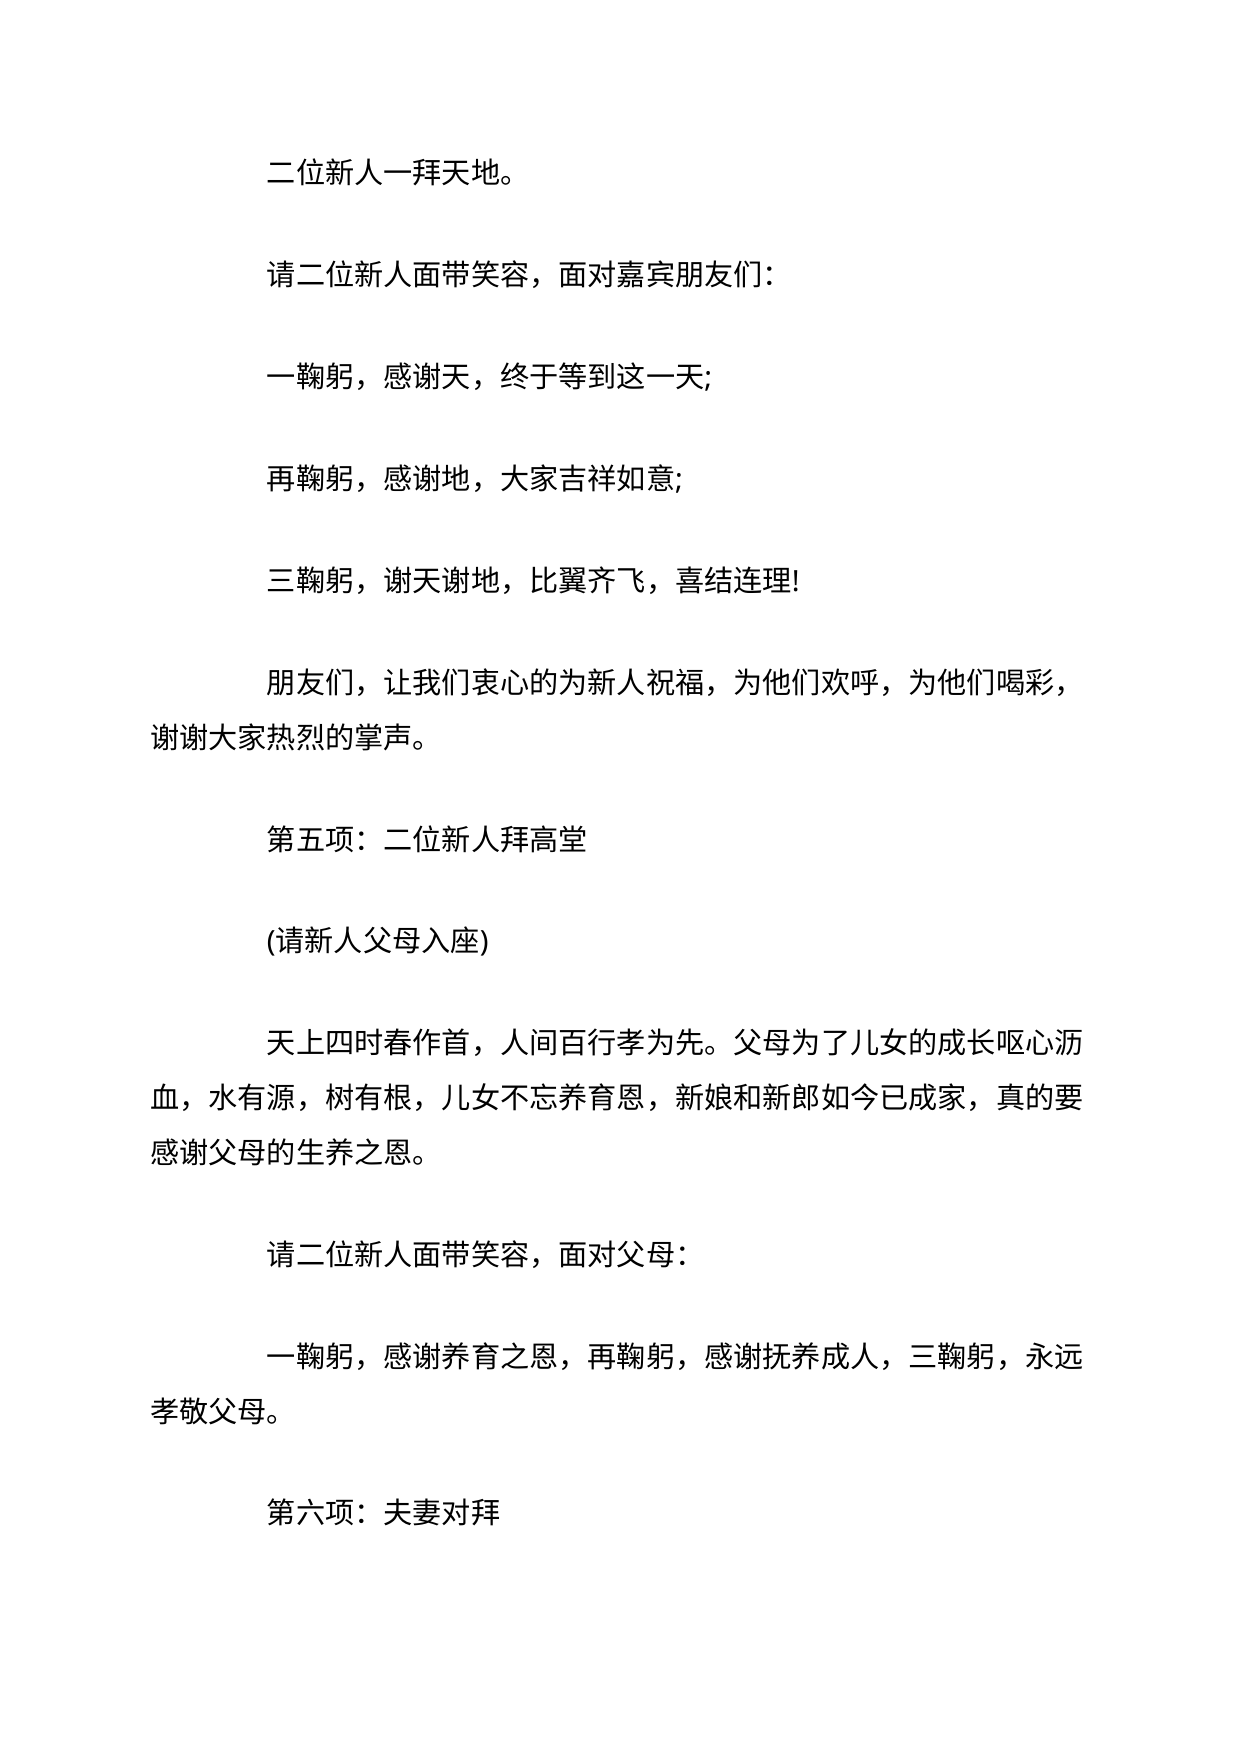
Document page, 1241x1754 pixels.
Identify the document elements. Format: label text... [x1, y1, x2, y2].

text 第五项：二位新人拜高堂 [150, 816, 1090, 858]
text 天上四时春作首，人间百行孝为先。父母为了儿女的成长呕心沥血，水有源，树有根，儿女不忘养育恩，新娘和新郎如今已成家，真的要感谢父母的生养之恩。 [150, 1020, 1090, 1172]
text 一鞠躬，感谢养育之恩，再鞠躬，感谢抚养成人，三鞠躬，永远孝敬父母。 [150, 1333, 1090, 1430]
text 一鞠躬，感谢天，终于等到这一天; [150, 353, 1090, 396]
text 二位新人一拜天地。 [150, 150, 1090, 192]
text 请二位新人面带笑容，面对嘉宾朋友们： [150, 252, 1090, 294]
text 第六项：夫妻对拜 [150, 1490, 1090, 1532]
text (请新人父母入座) [150, 918, 1090, 960]
text 朋友们，让我们衷心的为新人祝福，为他们欢呼，为他们喝彩， 谢谢大家热烈的掌声。 [150, 659, 1090, 757]
text 请二位新人面带笑容，面对父母： [150, 1231, 1090, 1274]
text 三鞠躬，谢天谢地，比翼齐飞，喜结连理! [150, 557, 1090, 600]
text 再鞠躬，感谢地，大家吉祥如意; [150, 456, 1090, 498]
